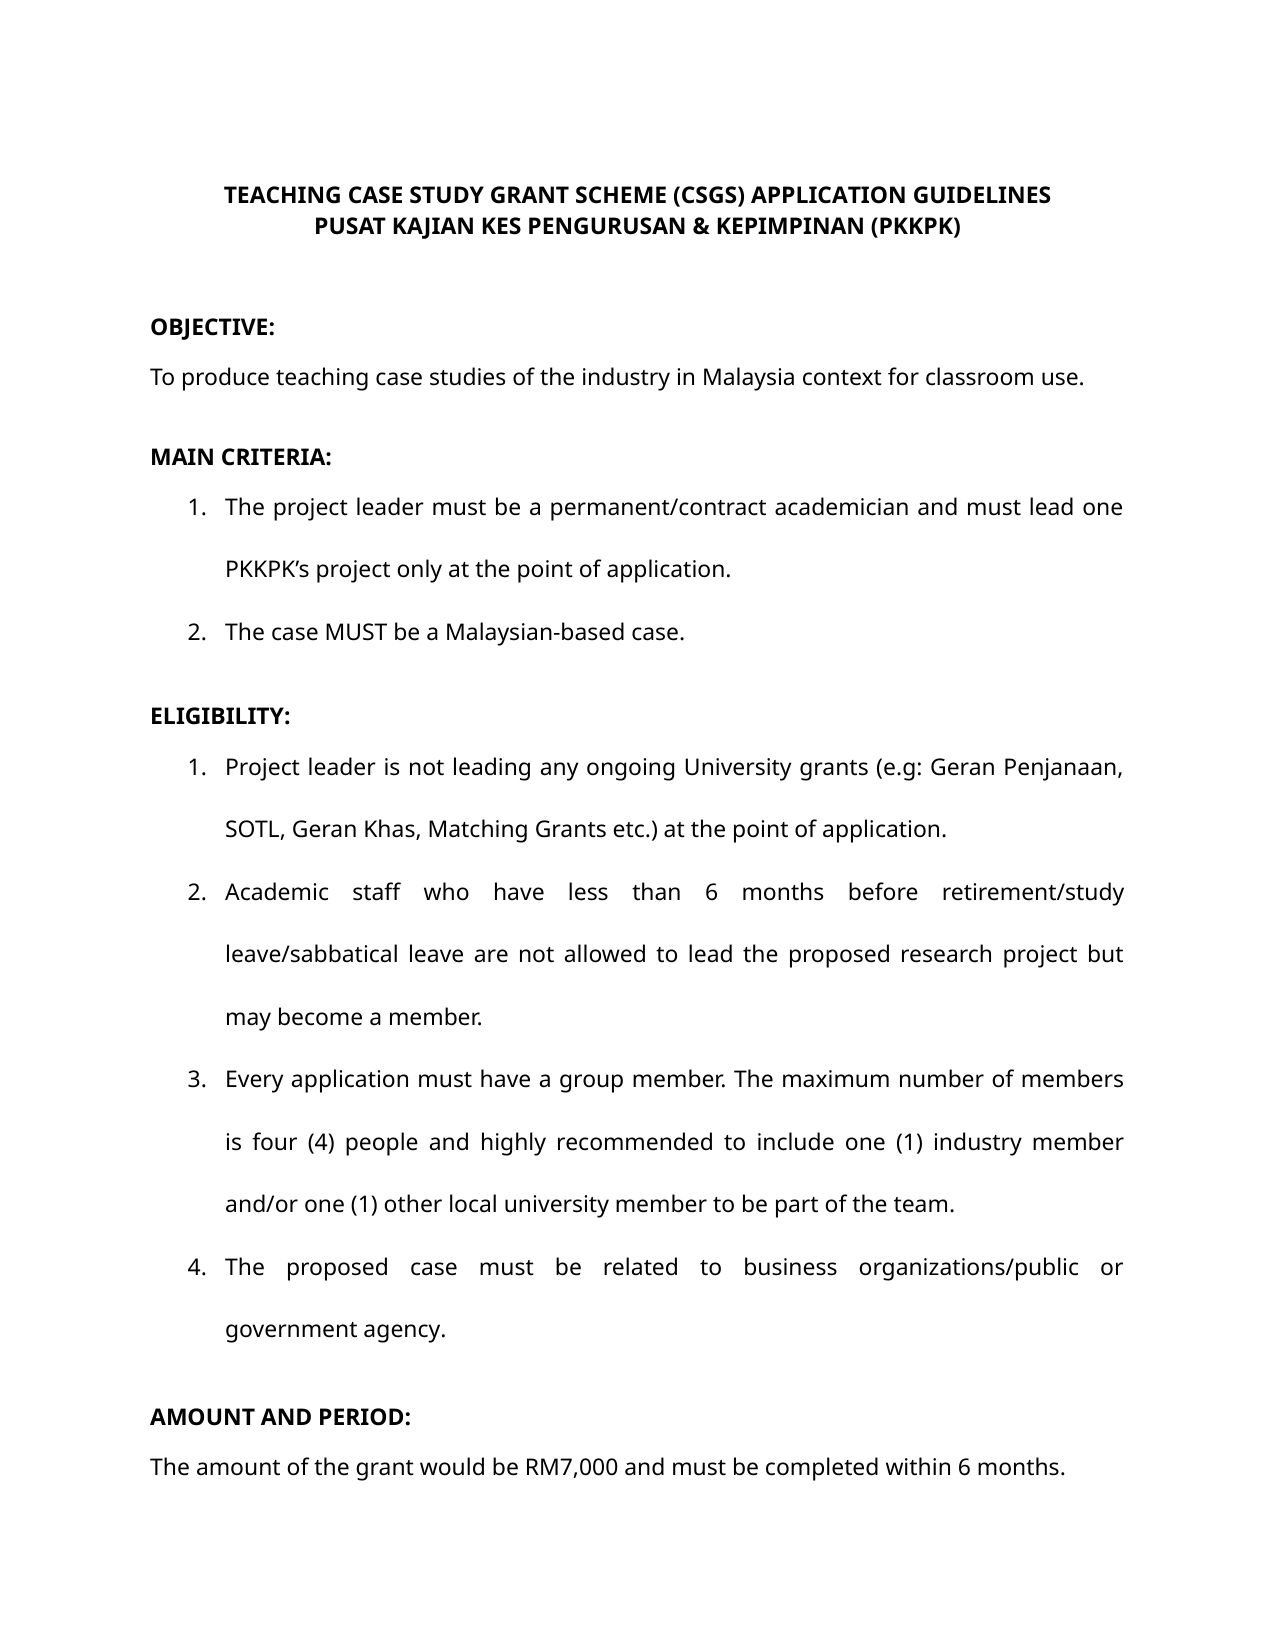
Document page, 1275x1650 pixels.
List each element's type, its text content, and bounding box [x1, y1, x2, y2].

list Academic staff who have less than 6 months before retirement/study leave/sabbatical leave are not allowed to lead the proposed research project but may become a member. [187, 875, 1125, 1032]
list Project leader is not leading any ongoing University grants (e.g: Geran Penjanaan, SOTL, Geran Khas, Matching Grants etc.) at the point of application. [187, 750, 1125, 844]
text ELIGIBILITY: [150, 700, 1125, 731]
list Every application must have a group member. The maximum number of members is four (4) people and highly recommended to include one (1) industry member and/or one (1) other local university member to be part of the team. [187, 1063, 1125, 1219]
text The amount of the grant would be RM7,000 and must be completed within 6 months. [150, 1451, 1125, 1482]
text AMOUNT AND PERIOD: [150, 1400, 1125, 1432]
list The project leader must be a permanent/contract academician and must lead one PKKPK’s project only at the point of application. [187, 491, 1125, 584]
text OBJECTIVE: [150, 311, 1125, 342]
text PUSAT KAJIAN KES PENGURUSAN & KEPIMPINAN (PKKPK) [150, 210, 1125, 241]
text TEACHING CASE STUDY GRANT SCHEME (CSGS) APPLICATION GUIDELINES [150, 179, 1125, 210]
list The proposed case must be related to business organizations/public or government agency. [187, 1250, 1125, 1344]
list The case MUST be a Malaysian-based case. [187, 616, 1125, 647]
text To produce teaching case studies of the industry in Malaysia context for classroom use. [150, 361, 1125, 392]
text MAIN CRITERIA: [150, 440, 1125, 472]
